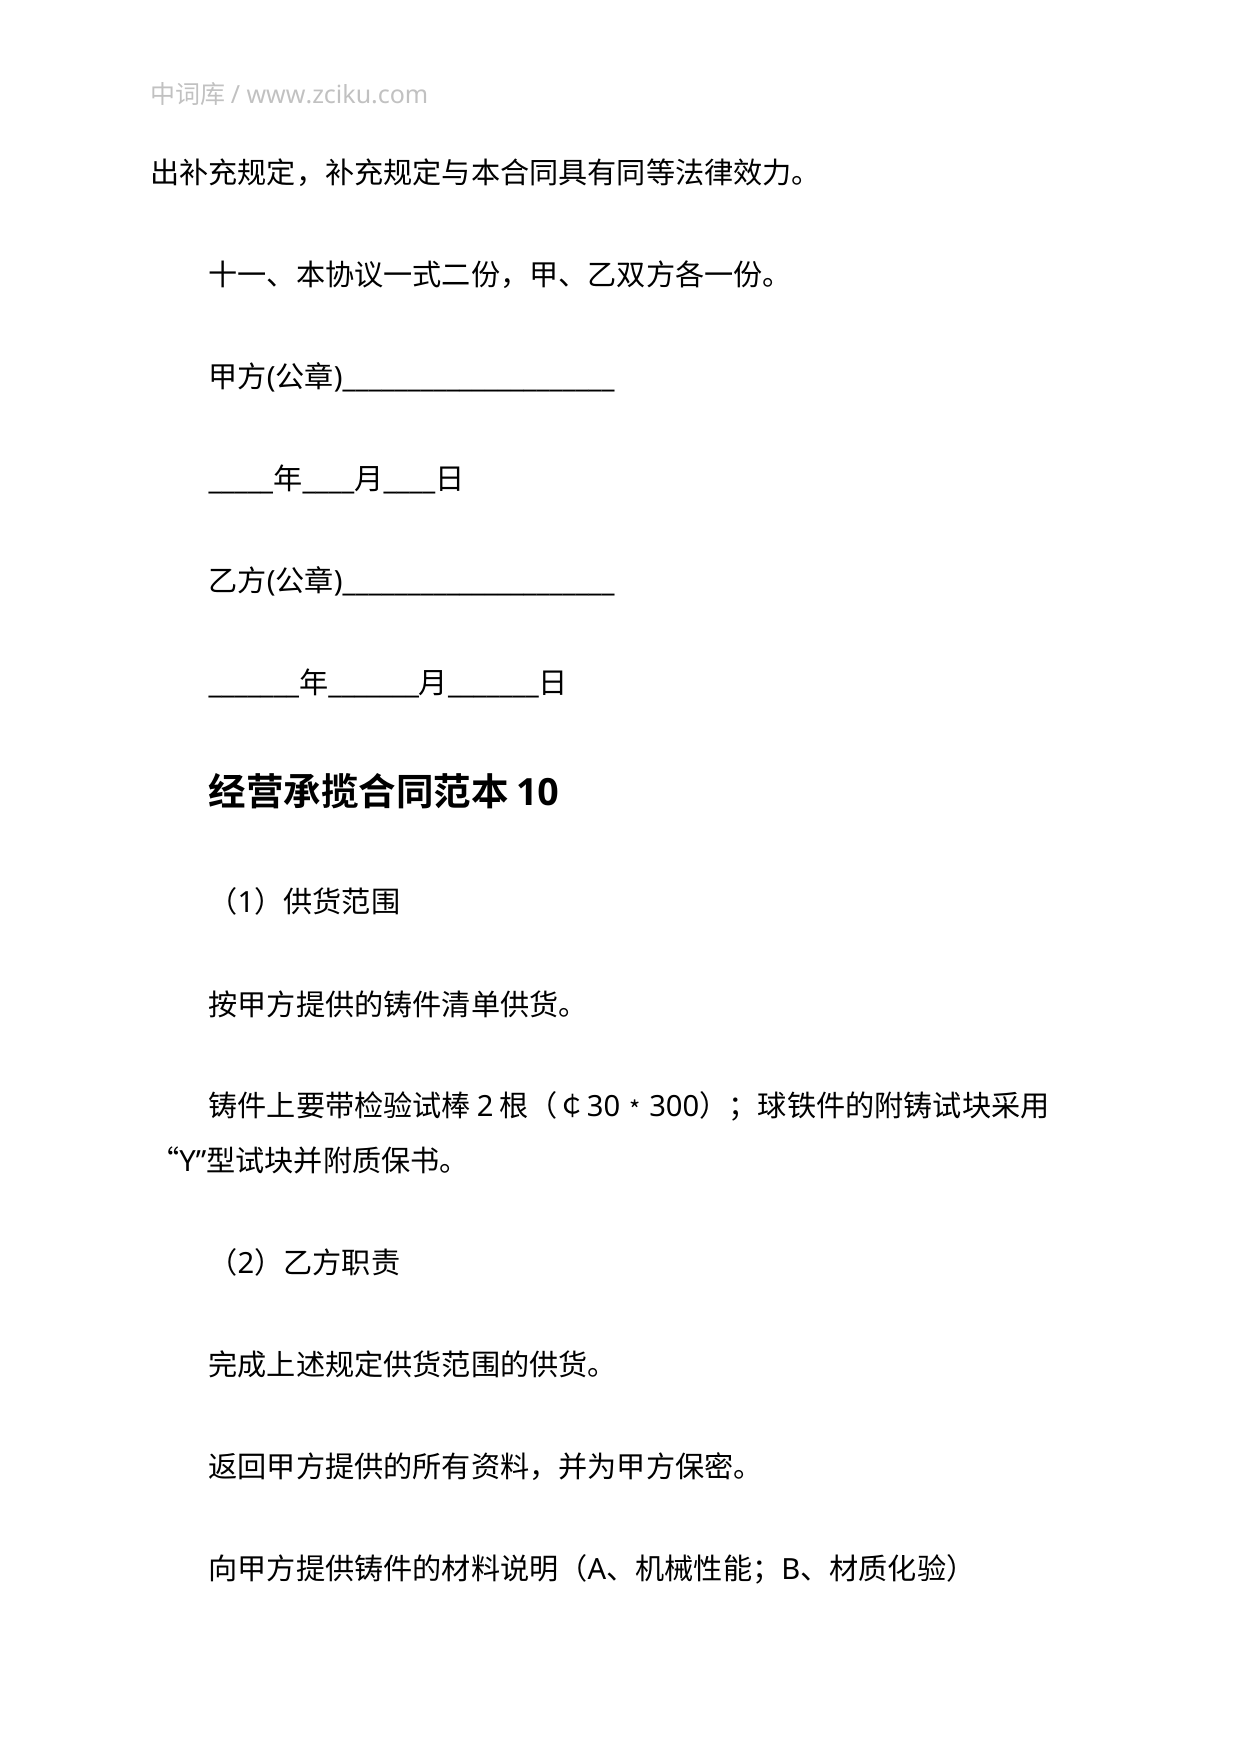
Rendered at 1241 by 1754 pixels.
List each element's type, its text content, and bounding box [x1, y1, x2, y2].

text 甲方(公章)_____________________ [150, 353, 1090, 396]
text _____年____月____日 [150, 456, 1090, 498]
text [150, 150, 1090, 192]
text 按甲方提供的铸件清单供货。 [150, 981, 1090, 1023]
text 经营承揽合同范本10 [150, 761, 1090, 816]
text 铸件上要带检验试棒2根（￠30﹡300）；球铁件的附铸试块采用“Y”型试块并附质保书。 [150, 1083, 1090, 1180]
text 十一、本协议一式二份，甲、乙双方各一份。 [150, 252, 1090, 294]
text _______年_______月_______日 [150, 659, 1090, 702]
text 乙方(公章)_____________________ [150, 557, 1090, 600]
text （1）供货范围 [150, 879, 1090, 921]
text （2）乙方职责 [150, 1240, 1090, 1282]
text 向甲方提供铸件的材料说明（A、机械性能；B、材质化验） [150, 1545, 1090, 1588]
text 返回甲方提供的所有资料，并为甲方保密。 [150, 1443, 1090, 1486]
text 完成上述规定供货范围的供货。 [150, 1342, 1090, 1384]
